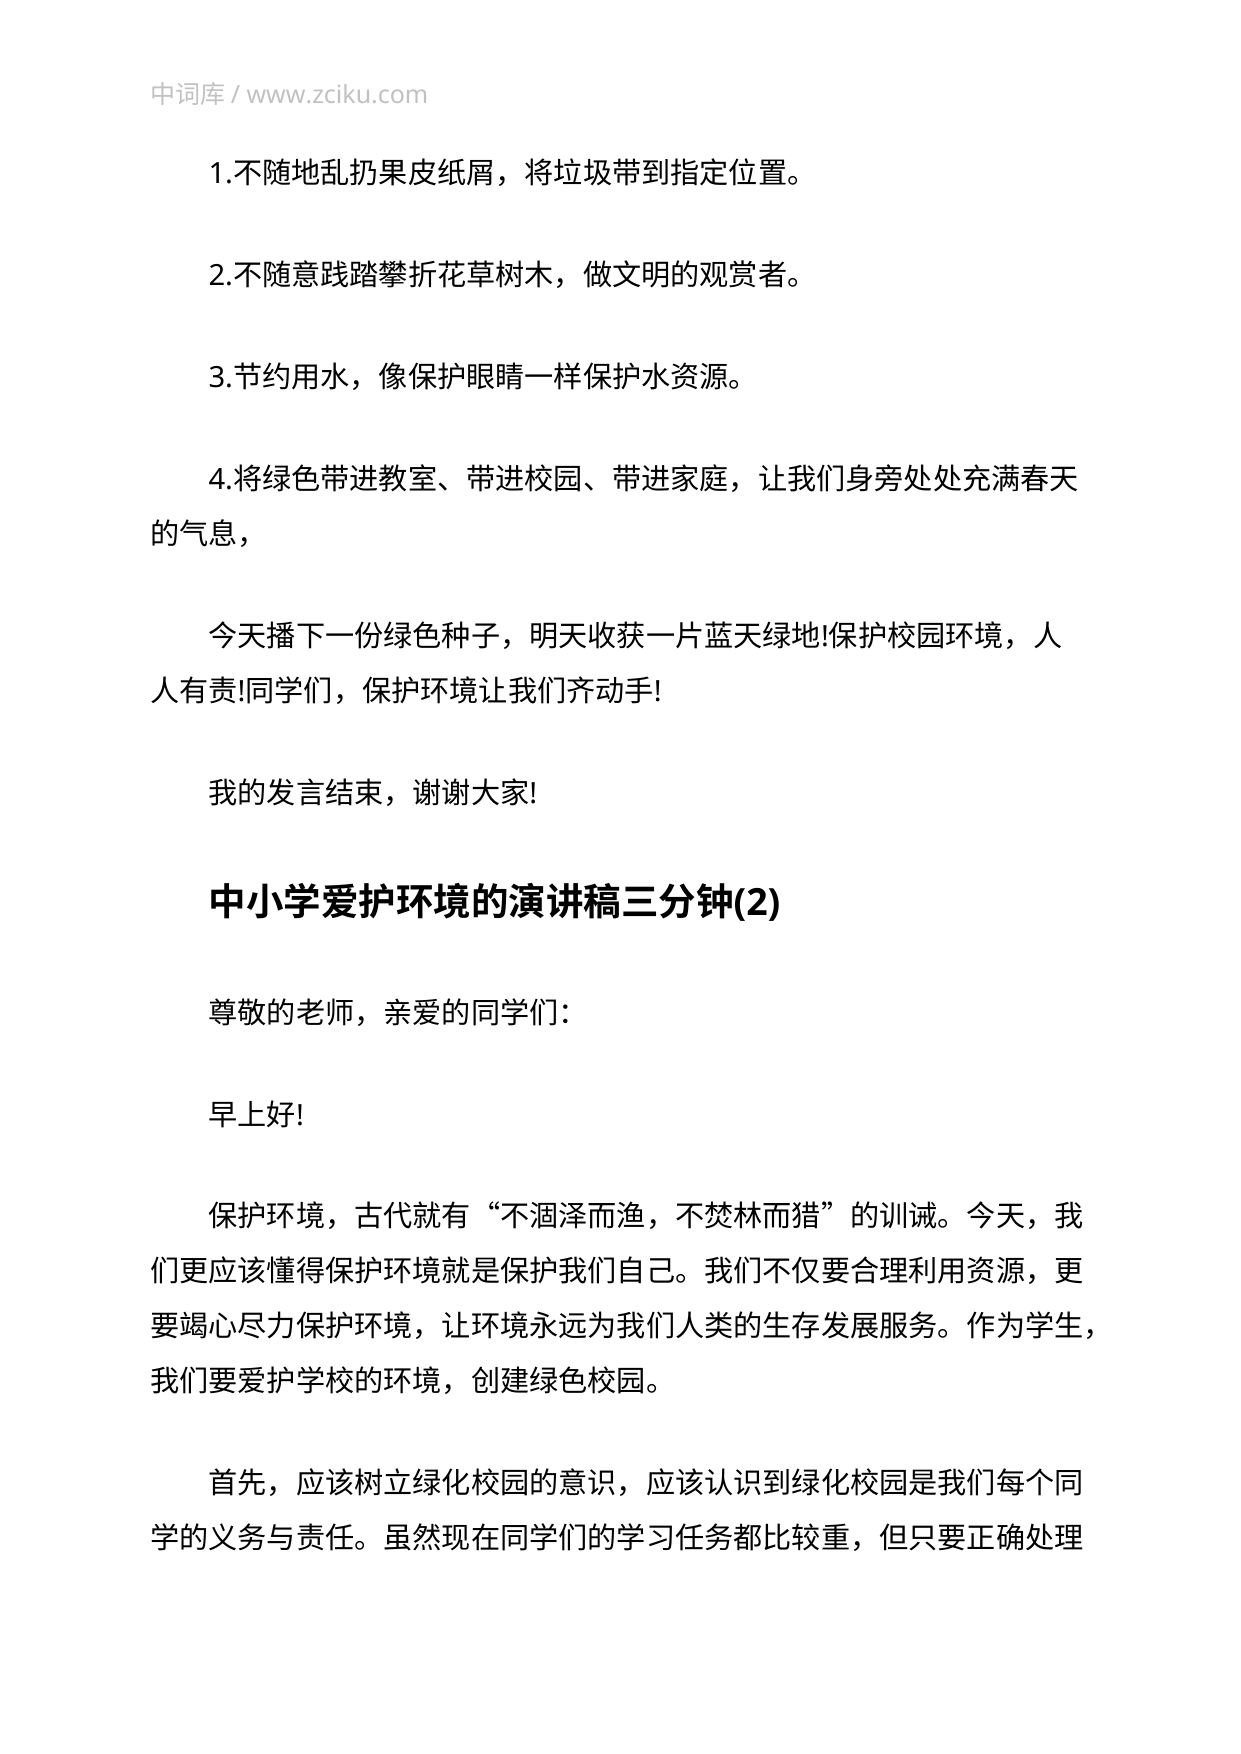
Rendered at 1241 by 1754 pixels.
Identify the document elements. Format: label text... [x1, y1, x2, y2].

text 我的发言结束，谢谢大家! [150, 770, 1090, 812]
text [150, 1459, 1090, 1557]
text 今天播下一份绿色种子，明天收获一片蓝天绿地!保护校园环境，人人有责!同学们，保护环境让我们齐动手! [150, 613, 1090, 710]
text 2.不随意践踏攀折花草树木，做文明的观赏者。 [150, 252, 1090, 294]
text 早上好! [150, 1091, 1090, 1133]
text 1.不随地乱扔果皮纸屑，将垃圾带到指定位置。 [150, 150, 1090, 192]
text 保护环境，古代就有“不涸泽而渔，不焚林而猎”的训诫。今天，我们更应该懂得保护环境就是保护我们自己。我们不仅要合理利用资源，更要竭心尽力保护环境，让环境永远为我们人类的生存发展服务。作为学生，我们要爱护学校的环境，创建绿色校园。 [150, 1193, 1090, 1400]
text 中小学爱护环境的演讲稿三分钟(2) [150, 872, 1090, 926]
text 4.将绿色带进教室、带进校园、带进家庭，让我们身旁处处充满春天的气息， [150, 456, 1090, 553]
text 尊敬的老师，亲爱的同学们： [150, 989, 1090, 1032]
text 3.节约用水，像保护眼睛一样保护水资源。 [150, 354, 1090, 396]
